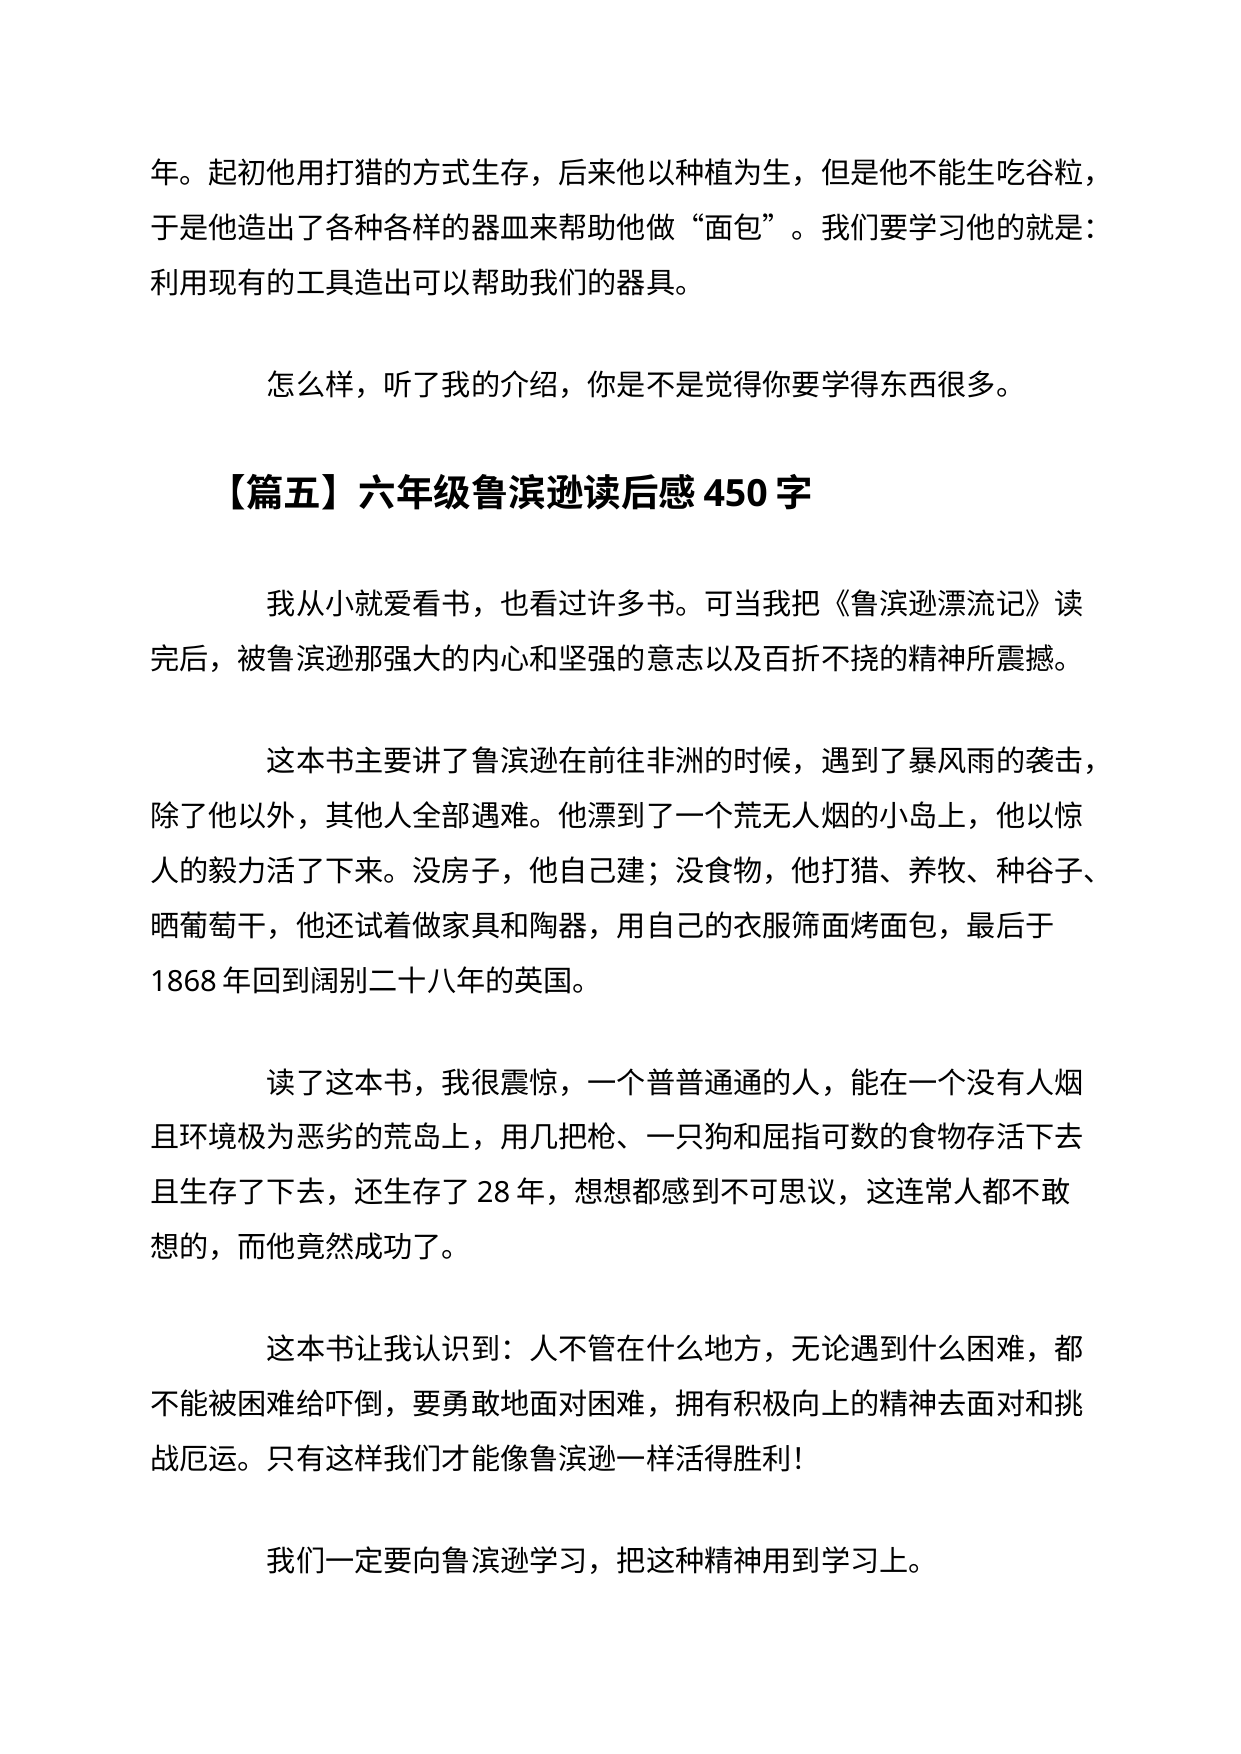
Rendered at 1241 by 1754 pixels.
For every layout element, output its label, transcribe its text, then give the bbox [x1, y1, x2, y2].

text 这本书让我认识到：人不管在什么地方，无论遇到什么困难，都不能被困难给吓倒，要勇敢地面对困难，拥有积极向上的精神去面对和挑战厄运。只有这样我们才能像鲁滨逊一样活得胜利！ [150, 1326, 1090, 1478]
text 读了这本书，我很震惊，一个普普通通的人，能在一个没有人烟且环境极为恶劣的荒岛上，用几把枪、一只狗和屈指可数的食物存活下去且生存了下去，还生存了28年，想想都感到不可思议，这连常人都不敢想的，而他竟然成功了。 [150, 1059, 1090, 1266]
text 我们一定要向鲁滨逊学习，把这种精神用到学习上。 [150, 1537, 1090, 1579]
text 怎么样，听了我的介绍，你是不是觉得你要学得东西很多。 [150, 362, 1090, 404]
text 【篇五】六年级鲁滨逊读后感450字 [150, 463, 1090, 518]
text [150, 150, 1090, 302]
text 这本书主要讲了鲁滨逊在前往非洲的时候，遇到了暴风雨的袭击，除了他以外，其他人全部遇难。他漂到了一个荒无人烟的小岛上，他以惊人的毅力活了下来。没房子，他自己建；没食物，他打猎、养牧、种谷子、晒葡萄干，他还试着做家具和陶器，用自己的衣服筛面烤面包，最后于1868年回到阔别二十八年的英国。 [150, 738, 1090, 999]
text 我从小就爱看书，也看过许多书。可当我把《鲁滨逊漂流记》读完后，被鲁滨逊那强大的内心和坚强的意志以及百折不挠的精神所震撼。 [150, 581, 1090, 678]
